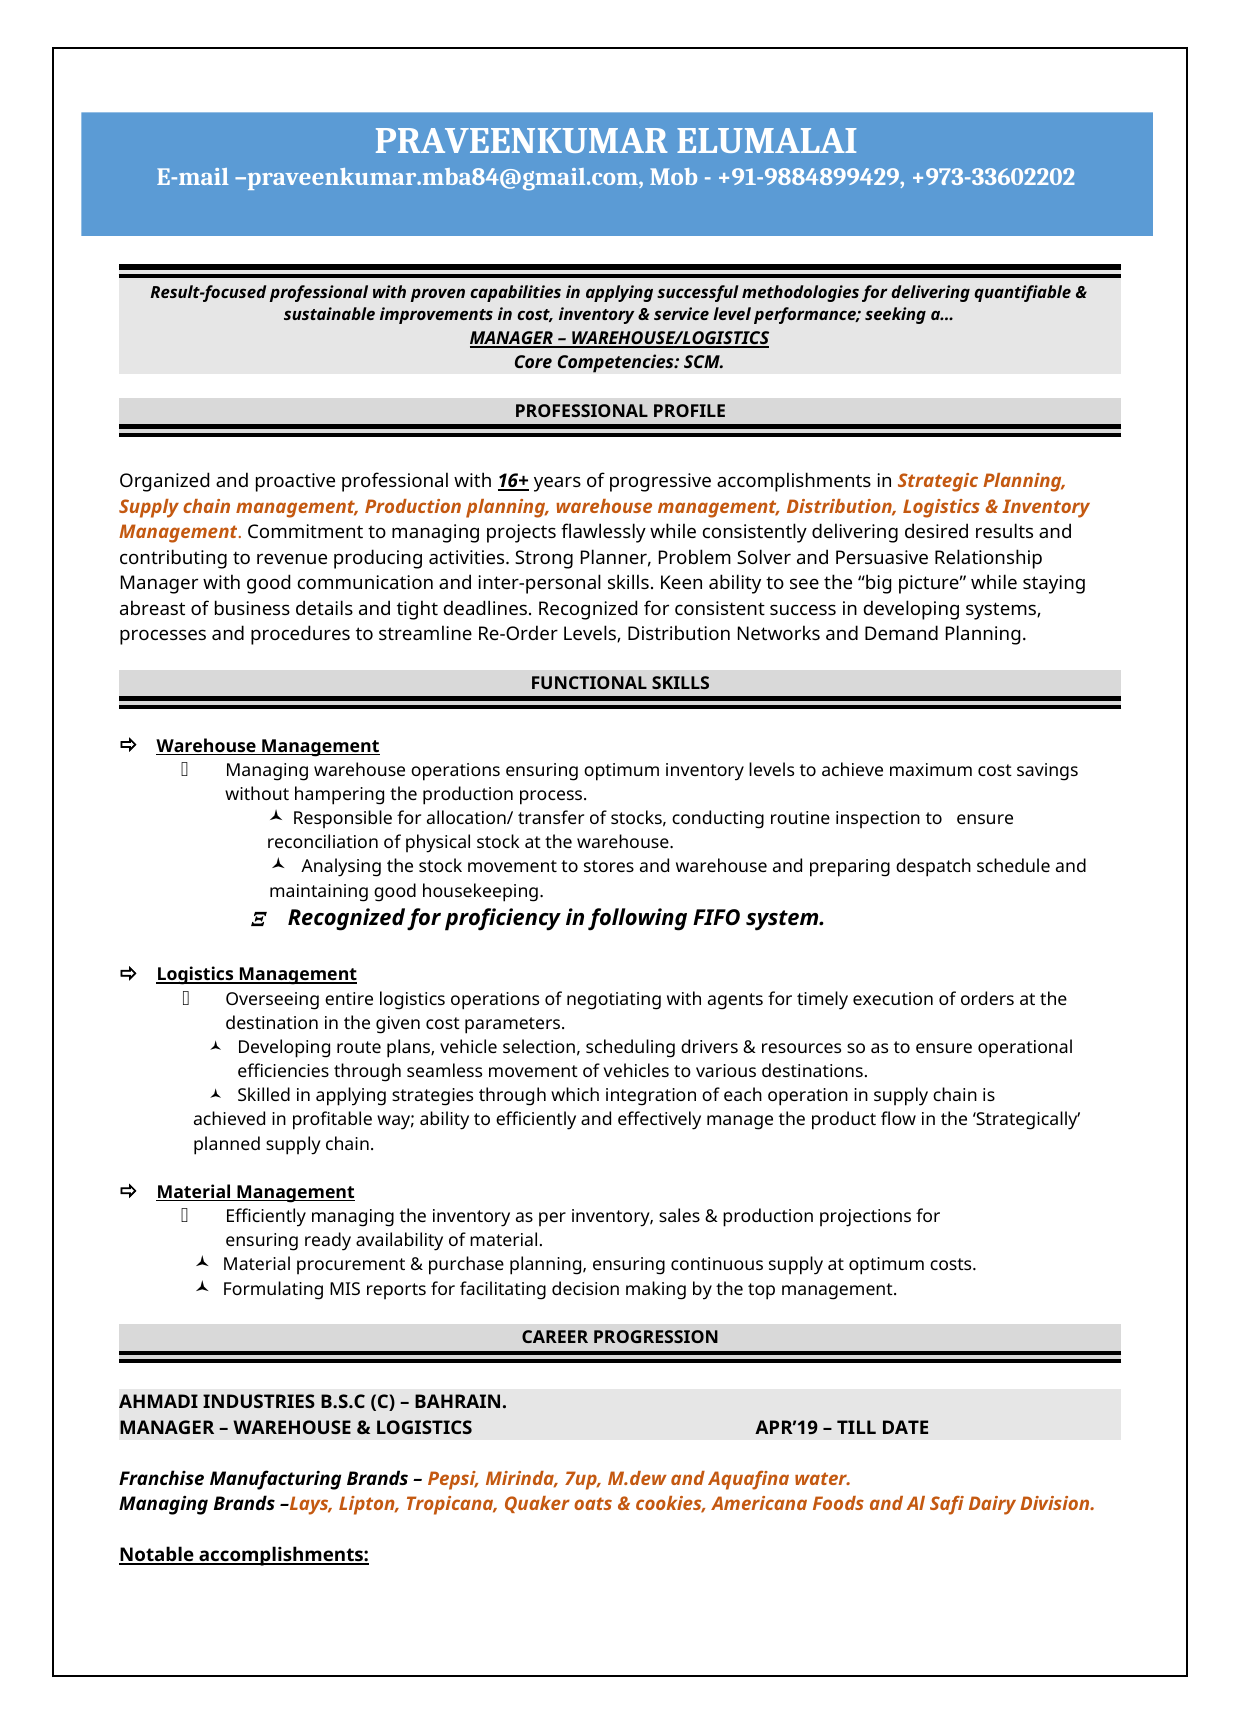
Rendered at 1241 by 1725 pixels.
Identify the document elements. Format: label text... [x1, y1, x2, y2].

text Result-focused professional with proven capabilities in applying successful methodologies for delivering quantifiable & sustainable improvements in cost, inventory & service level performance; seeking a… [119, 278, 1121, 326]
list Warehouse Management [119, 733, 1121, 757]
list Formulating MIS reports for facilitating decision making by the top management. [193, 1276, 1121, 1300]
list Material Management [119, 1179, 1121, 1203]
text Franchise Manufacturing Brands – Pepsi, Mirinda, 7up, M.dew and Aquafina water. [119, 1465, 1121, 1491]
text MANAGER – WAREHOUSE & LOGISTICS APR’19 – TILL DATE [119, 1414, 1121, 1440]
list Responsible for allocation/ transfer of stocks, conducting routine inspection to ensure reconciliation of physical stock at the warehouse. [267, 806, 1121, 854]
list Recognized for proficiency in following FIFO system. [250, 902, 1121, 932]
text PROFESSIONAL PROFILE [119, 398, 1121, 424]
text Organized and proactive professional with 16+ years of progressive accomplishments in Strategic Planning, Supply chain management, Production planning, warehouse management, Distribution, Logistics & Inventory Management. Commitment to managing projects flawlessly while consistently delivering desired results and contributing to revenue producing activities. Strong Planner, Problem Solver and Persuasive Relationship Manager with good communication and inter-personal skills. Keen ability to see the “big picture” while staying abreast of business details and tight deadlines. Recognized for consistent success in developing systems, processes and procedures to streamline Re-Order Levels, Distribution Networks and Demand Planning. [119, 467, 1121, 646]
list Managing warehouse operations ensuring optimum inventory levels to achieve maximum cost savings without hampering the production process. [181, 757, 1121, 806]
list Analysing the stock movement to stores and warehouse and preparing despatch schedule and maintaining good housekeeping. [269, 854, 1121, 902]
text Managing Brands –Lays, Lipton, Tropicana, Quaker oats & cookies, Americana Foods and Al Safi Dairy Division. [119, 1491, 1121, 1516]
text MANAGER – WAREHOUSE/LOGISTICS [119, 326, 1121, 350]
list Efficiently managing the inventory as per inventory, sales & production projections for ensuring ready availability of material. [181, 1203, 1121, 1252]
list Developing route plans, vehicle selection, scheduling drivers & resources so as to ensure operational efficiencies through seamless movement of vehicles to various destinations. [208, 1034, 1121, 1083]
list Overseeing entire logistics operations of negotiating with agents for timely execution of orders at the destination in the given cost parameters. [182, 986, 1121, 1034]
list Logistics Management [119, 962, 1121, 986]
text CAREER PROGRESSION [119, 1324, 1121, 1351]
text Notable accomplishments: [119, 1542, 1121, 1567]
list Material procurement & purchase planning, ensuring continuous supply at optimum costs. [193, 1252, 1121, 1276]
text FUNCTIONAL SKILLS [119, 670, 1121, 696]
text Core Competencies: SCM. [119, 350, 1121, 374]
list Skilled in applying strategies through which integration of each operation in supply chain is achieved in profitable way; ability to efficiently and effectively manage the product flow in the ‘Strategically’ planned supply chain. [193, 1083, 1121, 1155]
text AHMADI INDUSTRIES B.S.C (C) – BAHRAIN. [119, 1389, 1121, 1414]
